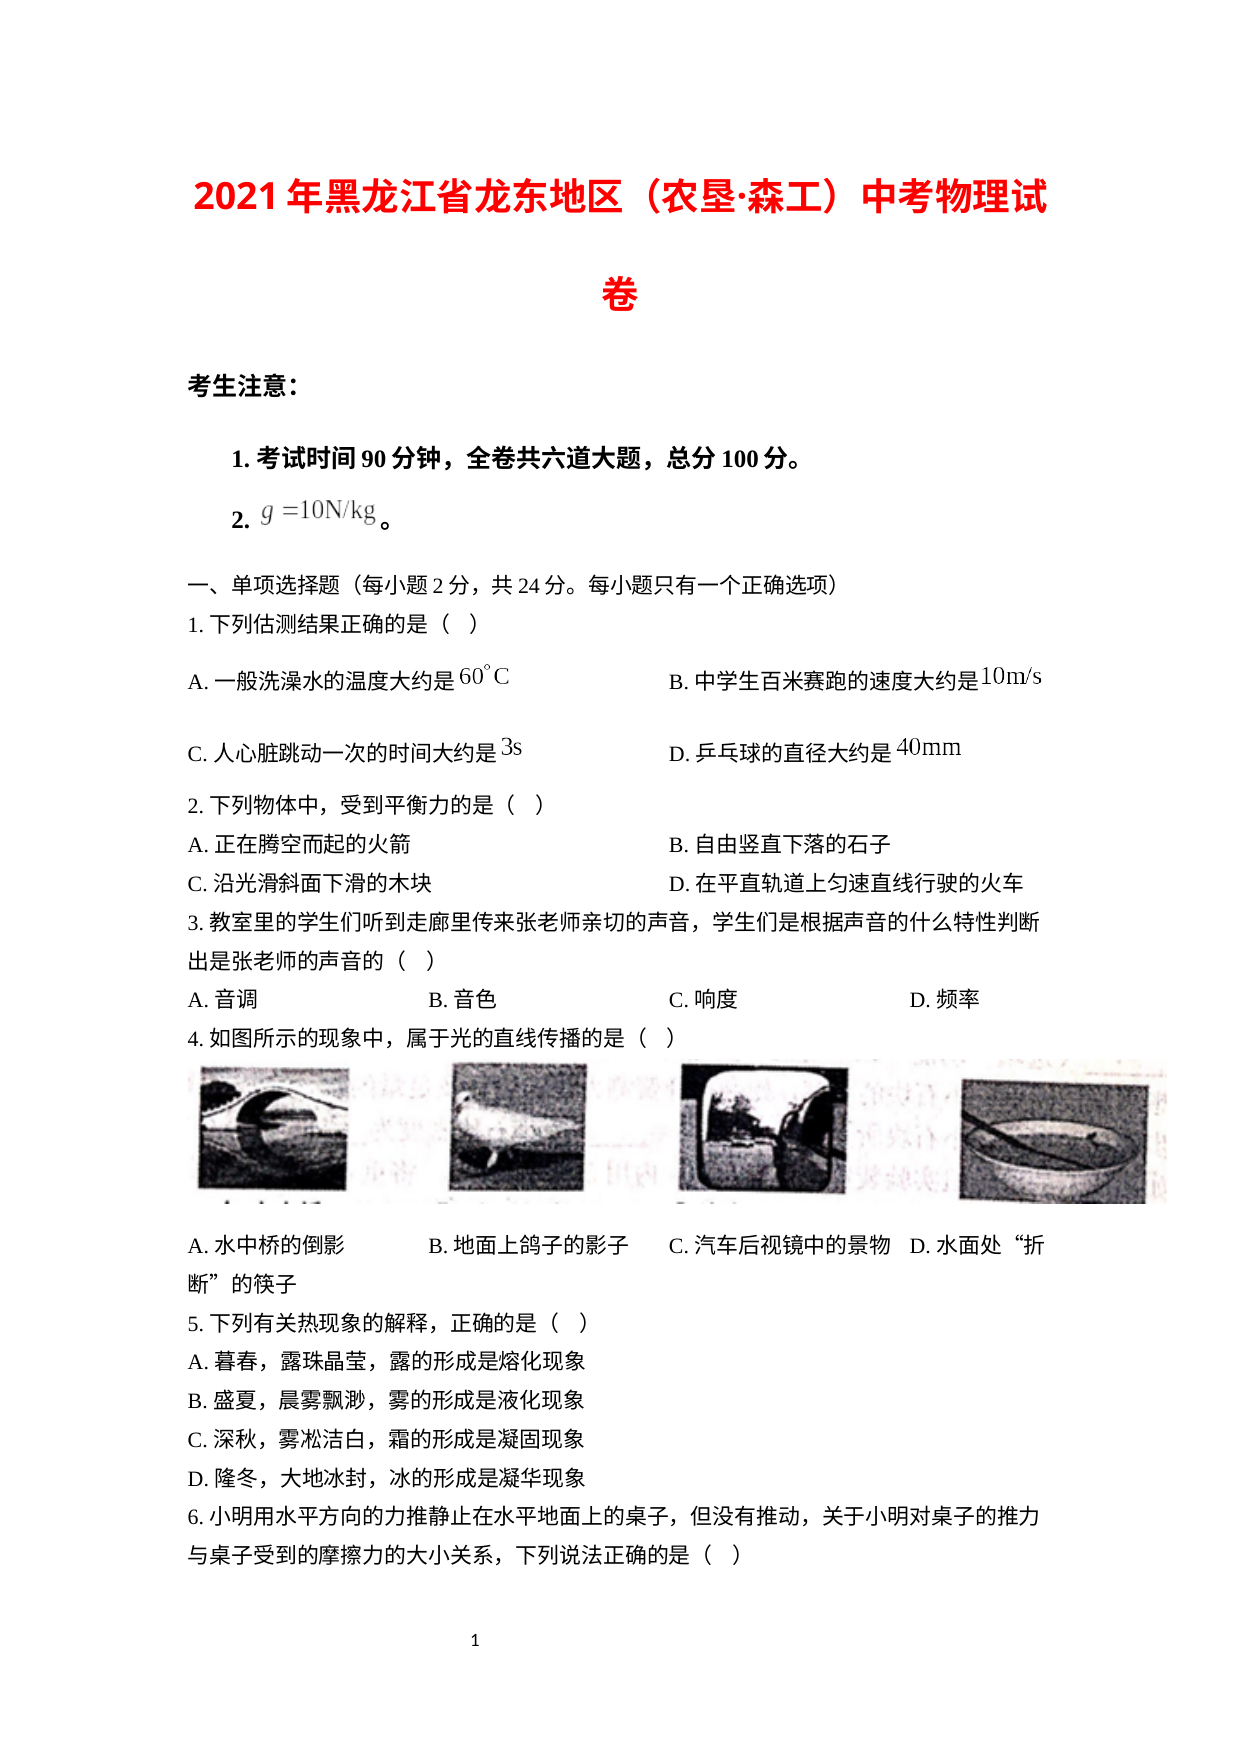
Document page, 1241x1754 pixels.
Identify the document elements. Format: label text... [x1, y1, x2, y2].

text 2021年黑龙江省龙东地区（农垦·森工）中考物理试卷 [187, 162, 1053, 324]
text B. 盛夏，晨雾飘渺，雾的形成是液化现象 [187, 1383, 1053, 1415]
text 1. 考试时间90分钟，全卷共六道大题，总分100分。 [187, 424, 1053, 489]
text 4. 如图所示的现象中，属于光的直线传播的是（ ） [187, 1021, 1053, 1053]
text A. 暮春，露珠晶莹，露的形成是熔化现象 [187, 1344, 1053, 1376]
text 2. 。 [187, 496, 1053, 561]
text 2. 下列物体中，受到平衡力的是（ ） [187, 788, 1053, 821]
text A. 正在腾空而起的火箭 B. 自由竖直下落的石子 [187, 827, 1053, 859]
text C. 人心脏跳动一次的时间大约是 D. 乒乓球的直径大约是 [187, 717, 1053, 782]
picture [187, 1059, 1168, 1204]
text 考生注意： [187, 352, 1053, 417]
text A. 水中桥的倒影 B. 地面上鸽子的影子 C. 汽车后视镜中的景物 D. 水面处“折断”的筷子 [187, 1227, 1053, 1299]
text 5. 下列有关热现象的解释，正确的是（ ） [187, 1305, 1053, 1338]
text C. 深秋，雾凇洁白，霜的形成是凝固现象 [187, 1421, 1053, 1454]
text C. 沿光滑斜面下滑的木块 D. 在平直轨道上匀速直线行驶的火车 [187, 866, 1053, 898]
text D. 隆冬，大地冰封，冰的形成是凝华现象 [187, 1460, 1053, 1493]
text A. 一般洗澡水的温度大约是 B. 中学生百米赛跑的速度大约是 [187, 646, 1053, 711]
text 一、单项选择题（每小题2分，共24分。每小题只有一个正确选项） [187, 568, 1053, 601]
text 1. 下列估测结果正确的是（ ） [187, 607, 1053, 639]
text A. 音调 B. 音色 C. 响度 D. 频率 [187, 982, 1053, 1014]
text 6. 小明用水平方向的力推静止在水平地面上的桌子，但没有推动，关于小明对桌子的推力与桌子受到的摩擦力的大小关系，下列说法正确的是（ ） [187, 1499, 1053, 1570]
text 3. 教室里的学生们听到走廊里传来张老师亲切的声音，学生们是根据声音的什么特性判断出是张老师的声音的（ ） [187, 904, 1053, 976]
